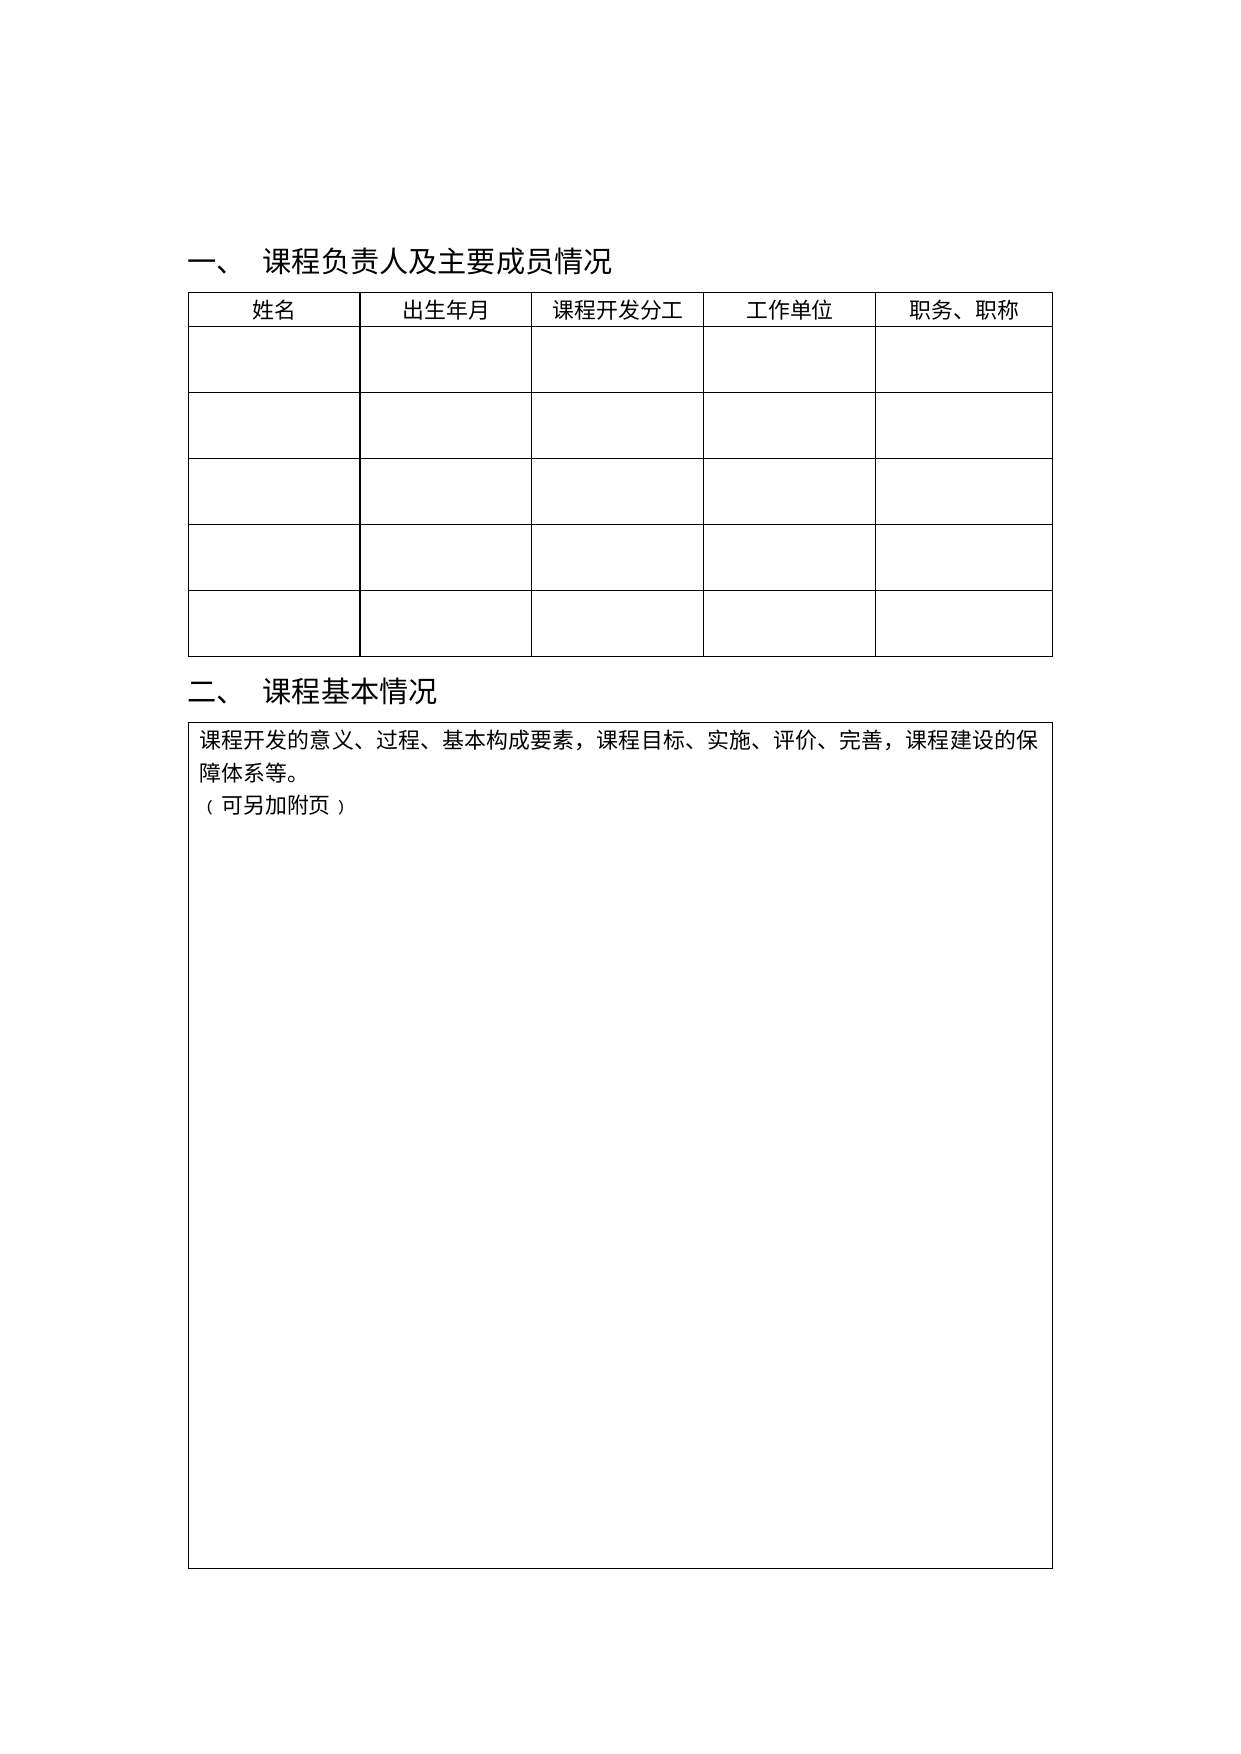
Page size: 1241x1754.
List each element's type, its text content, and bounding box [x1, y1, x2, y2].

table_cell [704, 393, 875, 458]
list 课程负责人及主要成员情况 [187, 227, 1053, 292]
table_cell [189, 591, 359, 656]
table_cell [876, 393, 1052, 458]
table_cell [532, 393, 703, 458]
table_cell [704, 591, 875, 656]
table_cell [876, 327, 1052, 392]
table_cell [704, 327, 875, 392]
table_cell [361, 459, 531, 524]
table_header 工作单位 [704, 293, 875, 326]
table_cell [189, 327, 359, 392]
table_cell [876, 459, 1052, 524]
table_cell [876, 525, 1052, 590]
table_cell [704, 459, 875, 524]
table_cell [189, 393, 359, 458]
table_cell [532, 327, 703, 392]
list 课程基本情况 [187, 657, 1053, 722]
table_header 职务、职称 [876, 293, 1052, 326]
table_cell [361, 525, 531, 590]
table_header 课程开发分工 [532, 293, 703, 326]
table_cell [189, 459, 359, 524]
table_cell [532, 459, 703, 524]
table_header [189, 723, 1052, 1568]
table_header 姓名 [189, 293, 359, 326]
table_cell [532, 591, 703, 656]
table_cell [876, 591, 1052, 656]
table_cell [532, 525, 703, 590]
table_cell [189, 525, 359, 590]
table_header 出生年月 [361, 293, 531, 326]
table_cell [704, 525, 875, 590]
table_cell [361, 327, 531, 392]
table_cell [361, 591, 531, 656]
table_cell [361, 393, 531, 458]
